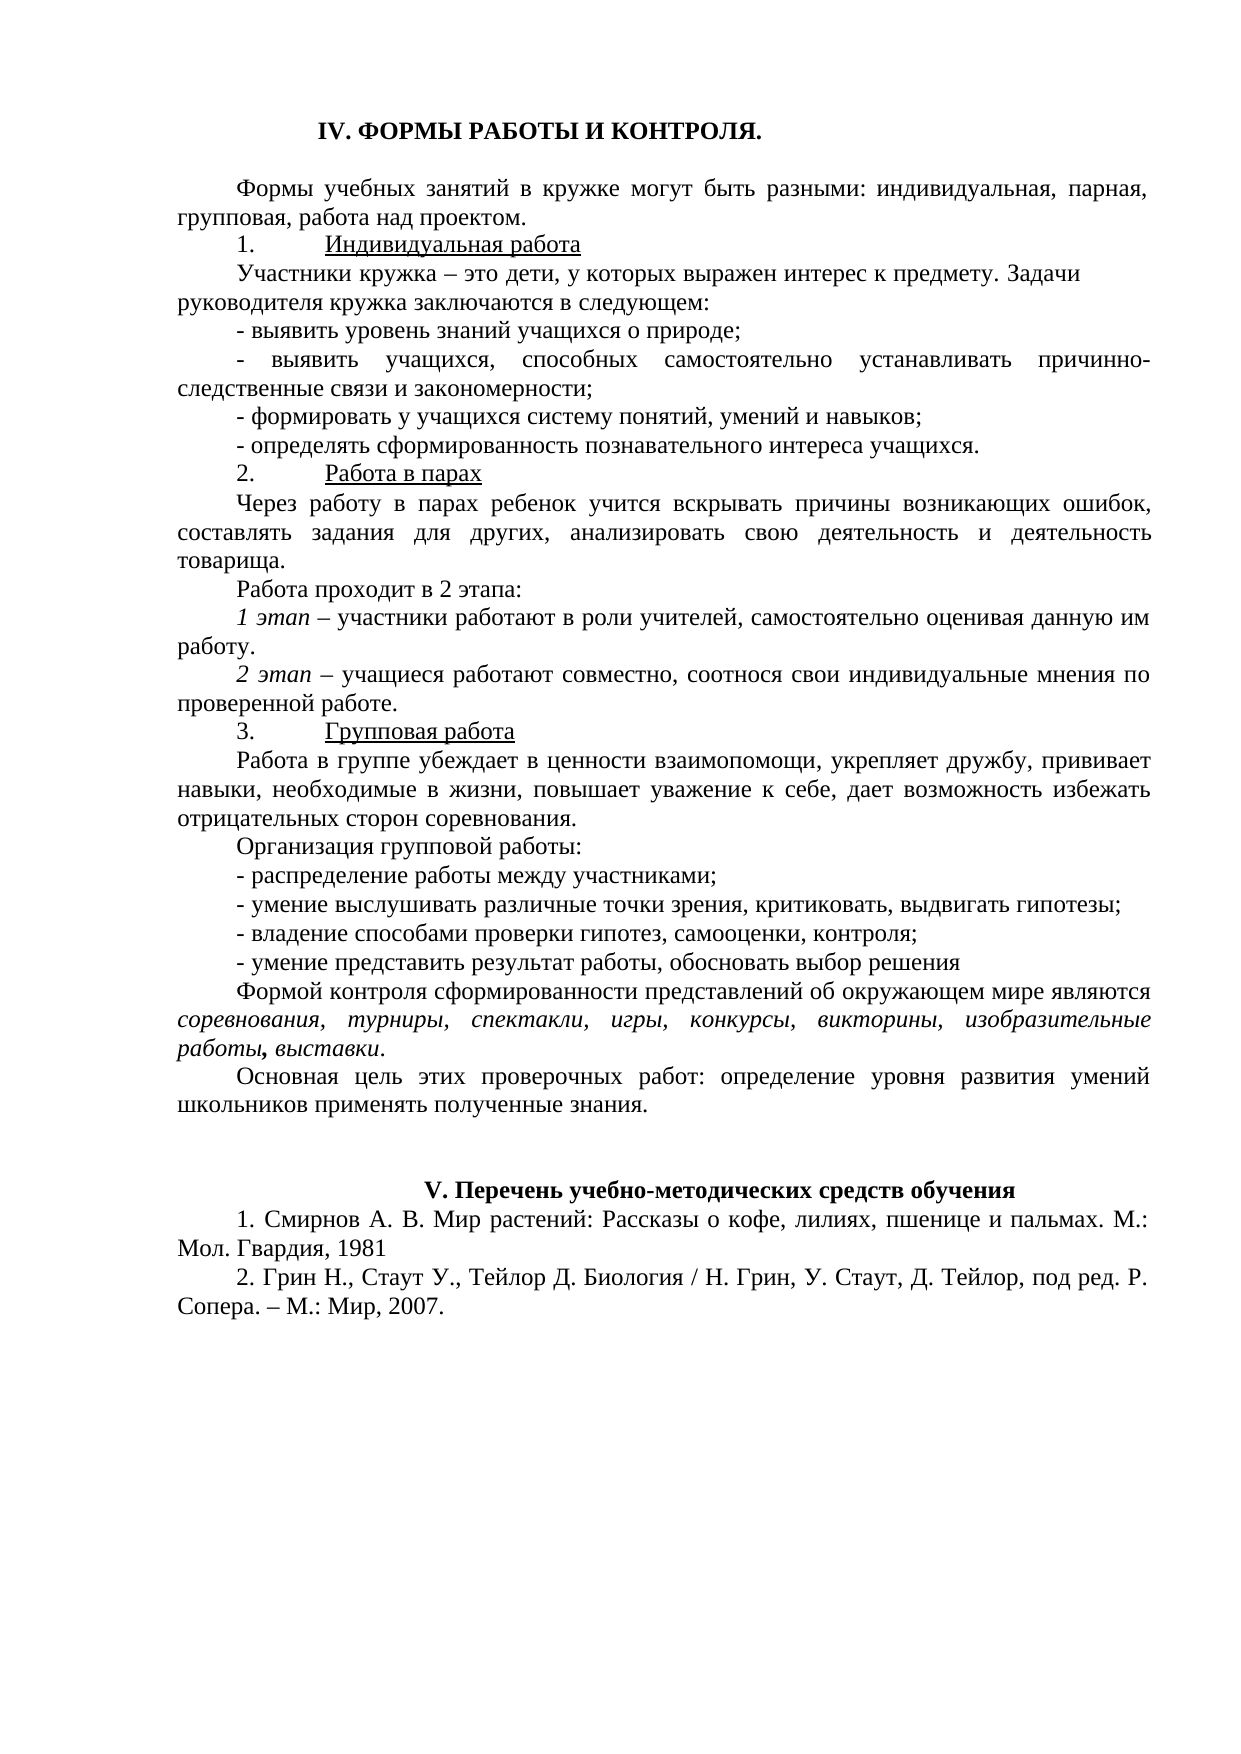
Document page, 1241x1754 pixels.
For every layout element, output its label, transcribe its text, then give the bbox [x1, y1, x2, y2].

list Индивидуальная работа [236, 230, 1196, 258]
text Через работу в парах ребенок учится вскрывать причины возникающих ошибок, составлять задания для других, анализировать свою деятельность и деятельность товарища. [177, 488, 1152, 574]
text Работа проходит в 2 этапа: [236, 574, 1196, 603]
text Основная цель этих проверочных работ: определение уровня развития умений школьников применять полученные знания. [177, 1062, 1151, 1118]
text Работа в группе убеждает в ценности взаимопомощи, укрепляет дружбу, прививает навыки, необходимые в жизни, повышает уважение к себе, дает возможность избежать отрицательных сторон соревнования. [177, 746, 1152, 832]
list распределение работы между участниками; [236, 861, 1196, 889]
list Работа в парах [236, 459, 1196, 488]
list этап – учащиеся работают совместно, соотнося свои индивидуальные мнения по проверенной работе. [177, 660, 1151, 716]
list Грин Н., Стаут У., Тейлор Д. Биология / Н. Грин, У. Стаут, Д. Тейлор, под ред. Р. Сопера. – М.: Мир, 2007. [177, 1262, 1151, 1319]
text Формой контроля сформированности представлений об окружающем мире являются соревнования, турниры, спектакли, игры, конкурсы, викторины, изобразительные работы, выставки. [177, 976, 1151, 1062]
list умение выслушивать различные точки зрения, критиковать, выдвигать гипотезы; [236, 889, 1196, 918]
list умение представить результат работы, обосновать выбор решения [236, 947, 1196, 976]
list владение способами проверки гипотез, самооценки, контроля; [236, 918, 1196, 947]
list выявить уровень знаний учащихся о природе; [236, 316, 1196, 344]
list ФОРМЫ РАБОТЫ И КОНТРОЛЯ. [317, 116, 1196, 144]
list этап – участники работают в роли учителей, самостоятельно оценивая данную им работу. [177, 603, 1151, 659]
text Организация групповой работы: [236, 832, 1196, 861]
text Формы учебных занятий в кружке могут быть разными: индивидуальная, парная, групповая, работа над проектом. [177, 173, 1196, 230]
list формировать у учащихся систему понятий, умений и навыков; [236, 402, 1196, 430]
text Участники кружка – это дети, у которых выражен интерес к предмету. Задачи руководителя кружка заключаются в следующем: [177, 259, 1196, 315]
list Групповая работа [236, 717, 1196, 746]
list выявить учащихся, способных самостоятельно устанавливать причинно- следственные связи и закономерности; [177, 344, 1152, 402]
list определять сформированность познавательного интереса учащихся. [236, 430, 1196, 459]
list Перечень учебно-методических средств обучения [424, 1176, 1196, 1204]
list Смирнов А. В. Мир растений: Рассказы о кофе, лилиях, пшенице и пальмах. М.: Мол. Гвардия, 1981 [177, 1204, 1151, 1262]
